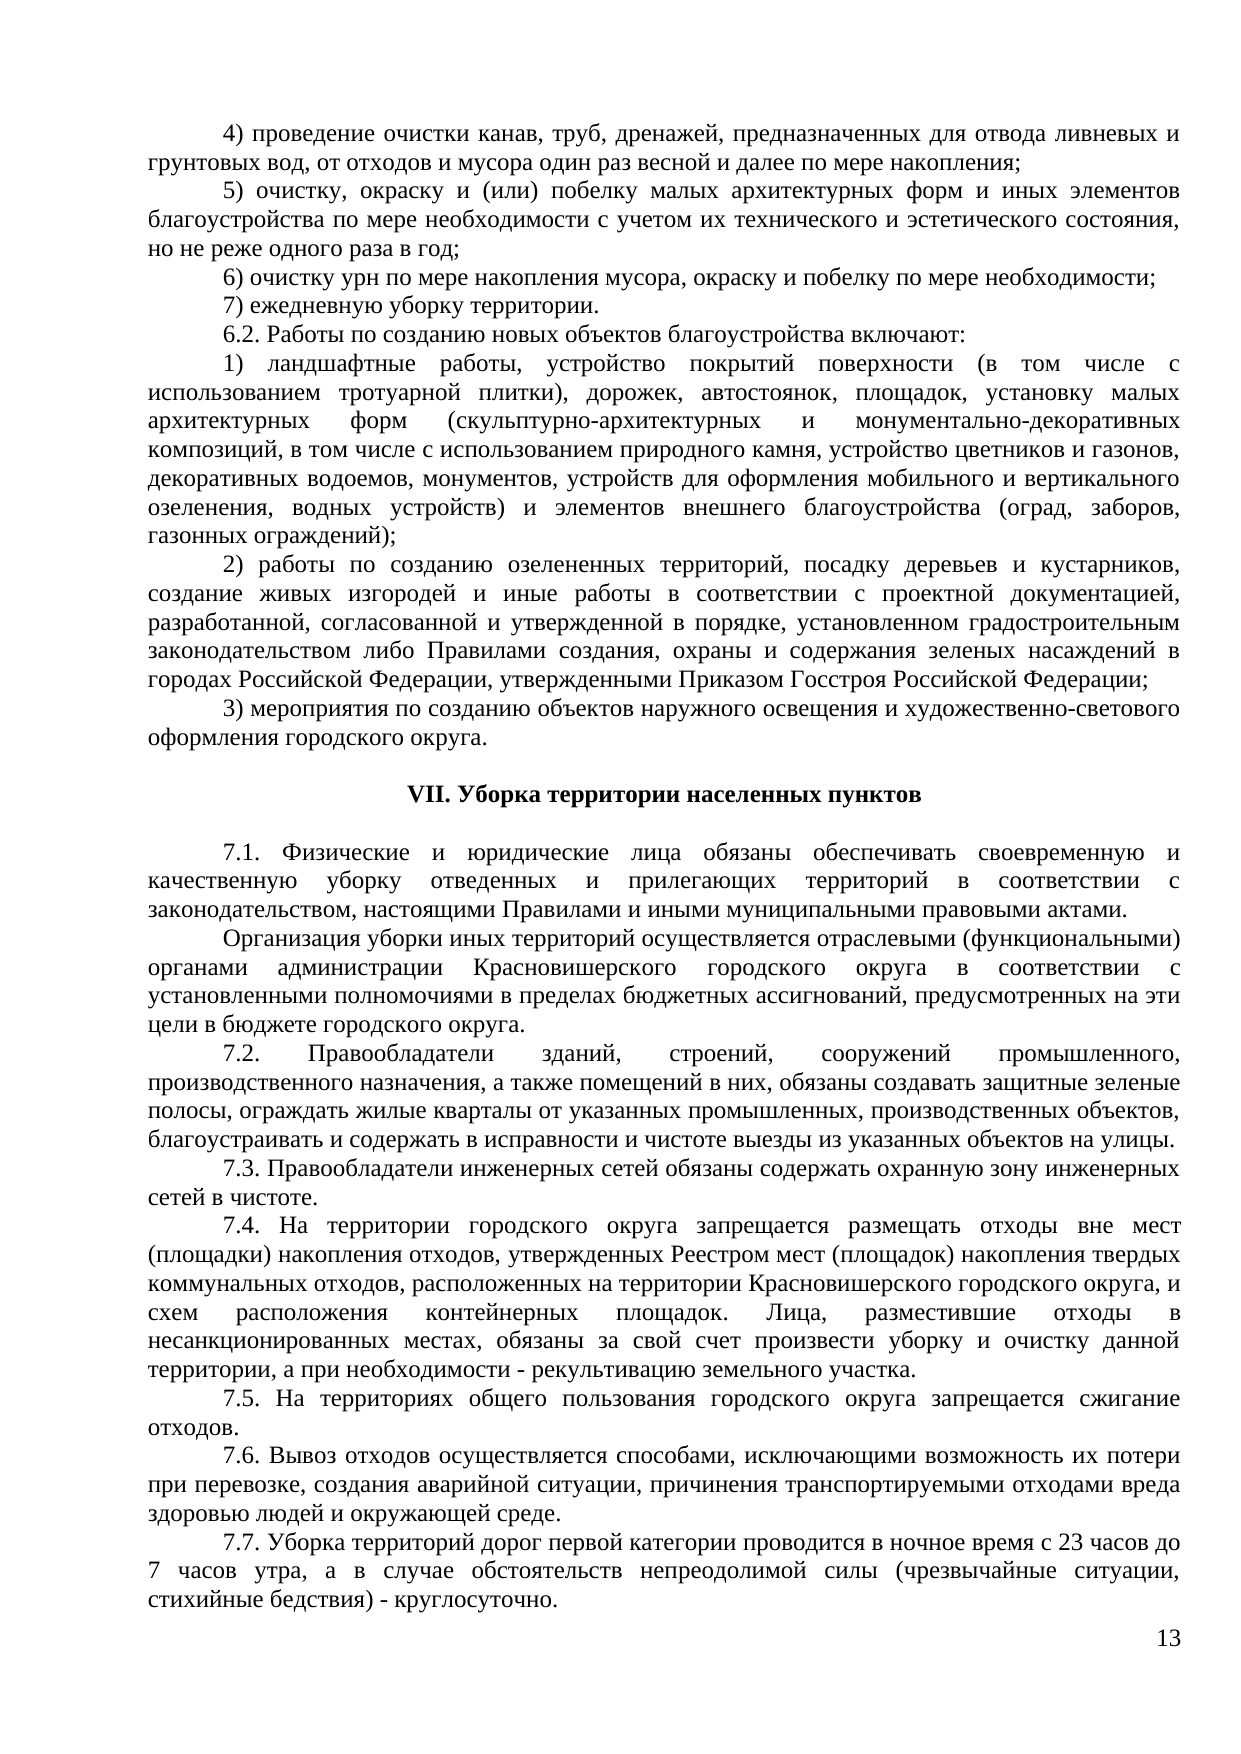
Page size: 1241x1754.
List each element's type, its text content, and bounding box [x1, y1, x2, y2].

text Организация уборки иных территорий осуществляется отраслевыми (функциональными) органами администрации Красновишерского городского округа в соответствии с установленными полномочиями в пределах бюджетных ассигнований, предусмотренных на эти цели в бюджете городского округа. [148, 923, 1181, 1038]
text 7.6. Вывоз отходов осуществляется способами, исключающими возможность их потери при перевозке, создания аварийной ситуации, причинения транспортируемыми отходами вреда здоровью людей и окружающей среде. [148, 1441, 1181, 1527]
text 4) проведение очистки канав, труб, дренажей, предназначенных для отвода ливневых и грунтовых вод, от отходов и мусора один раз весной и далее по мере накопления; [148, 118, 1181, 176]
text 7.1. Физические и юридические лица обязаны обеспечивать своевременную и качественную уборку отведенных и прилегающих территорий в соответствии с законодательством, настоящими Правилами и иными муниципальными правовыми актами. [148, 837, 1181, 923]
text 1) ландшафтные работы, устройство покрытий поверхности (в том числе с использованием тротуарной плитки), дорожек, автостоянок, площадок, установку малых архитектурных форм (скульптурно-архитектурных и монументально-декоративных композиций, в том числе с использованием природного камня, устройство цветников и газонов, декоративных водоемов, монументов, устройств для оформления мобильного и вертикального озеленения, водных устройств) и элементов внешнего благоустройства (оград, заборов, газонных ограждений); [148, 348, 1181, 549]
text 7.2. Правообладатели зданий, строений, сооружений промышленного, производственного назначения, а также помещений в них, обязаны создавать защитные зеленые полосы, ограждать жилые кварталы от указанных промышленных, производственных объектов, благоустраивать и содержать в исправности и чистоте выезды из указанных объектов на улицы. [148, 1038, 1181, 1153]
text 7) ежедневную уборку территории. [148, 291, 1181, 319]
text 6) очистку урн по мере накопления мусора, окраску и побелку по мере необходимости; [148, 262, 1181, 291]
text 5) очистку, окраску и (или) побелку малых архитектурных форм и иных элементов благоустройства по мере необходимости с учетом их технического и эстетического состояния, но не реже одного раза в год; [148, 176, 1181, 262]
text 7.3. Правообладатели инженерных сетей обязаны содержать охранную зону инженерных сетей в чистоте. [148, 1153, 1181, 1211]
text 3) мероприятия по созданию объектов наружного освещения и художественно-светового оформления городского округа. [148, 693, 1181, 751]
text 6.2. Работы по созданию новых объектов благоустройства включают: [148, 319, 1181, 348]
text 2) работы по созданию озелененных территорий, посадку деревьев и кустарников, создание живых изгородей и иные работы в соответствии с проектной документацией, разработанной, согласованной и утвержденной в порядке, установленном градостроительным законодательством либо Правилами создания, охраны и содержания зеленых насаждений в городах Российской Федерации, утвержденными Приказом Госстроя Российской Федерации; [148, 549, 1181, 693]
text VII. Уборка территории населенных пунктов [148, 779, 1181, 808]
text 7.4. На территории городского округа запрещается размещать отходы вне мест (площадки) накопления отходов, утвержденных Реестром мест (площадок) накопления твердых коммунальных отходов, расположенных на территории Красновишерского городского округа, и схем расположения контейнерных площадок. Лица, разместившие отходы в несанкционированных местах, обязаны за свой счет произвести уборку и очистку данной территории, а при необходимости - рекультивацию земельного участка. [148, 1211, 1181, 1383]
text 7.5. На территориях общего пользования городского округа запрещается сжигание отходов. [148, 1383, 1181, 1441]
text 7.7. Уборка территорий дорог первой категории проводится в ночное время с 23 часов до 7 часов утра, а в случае обстоятельств непреодолимой силы (чрезвычайные ситуации, стихийные бедствия) - круглосуточно. [148, 1527, 1181, 1613]
